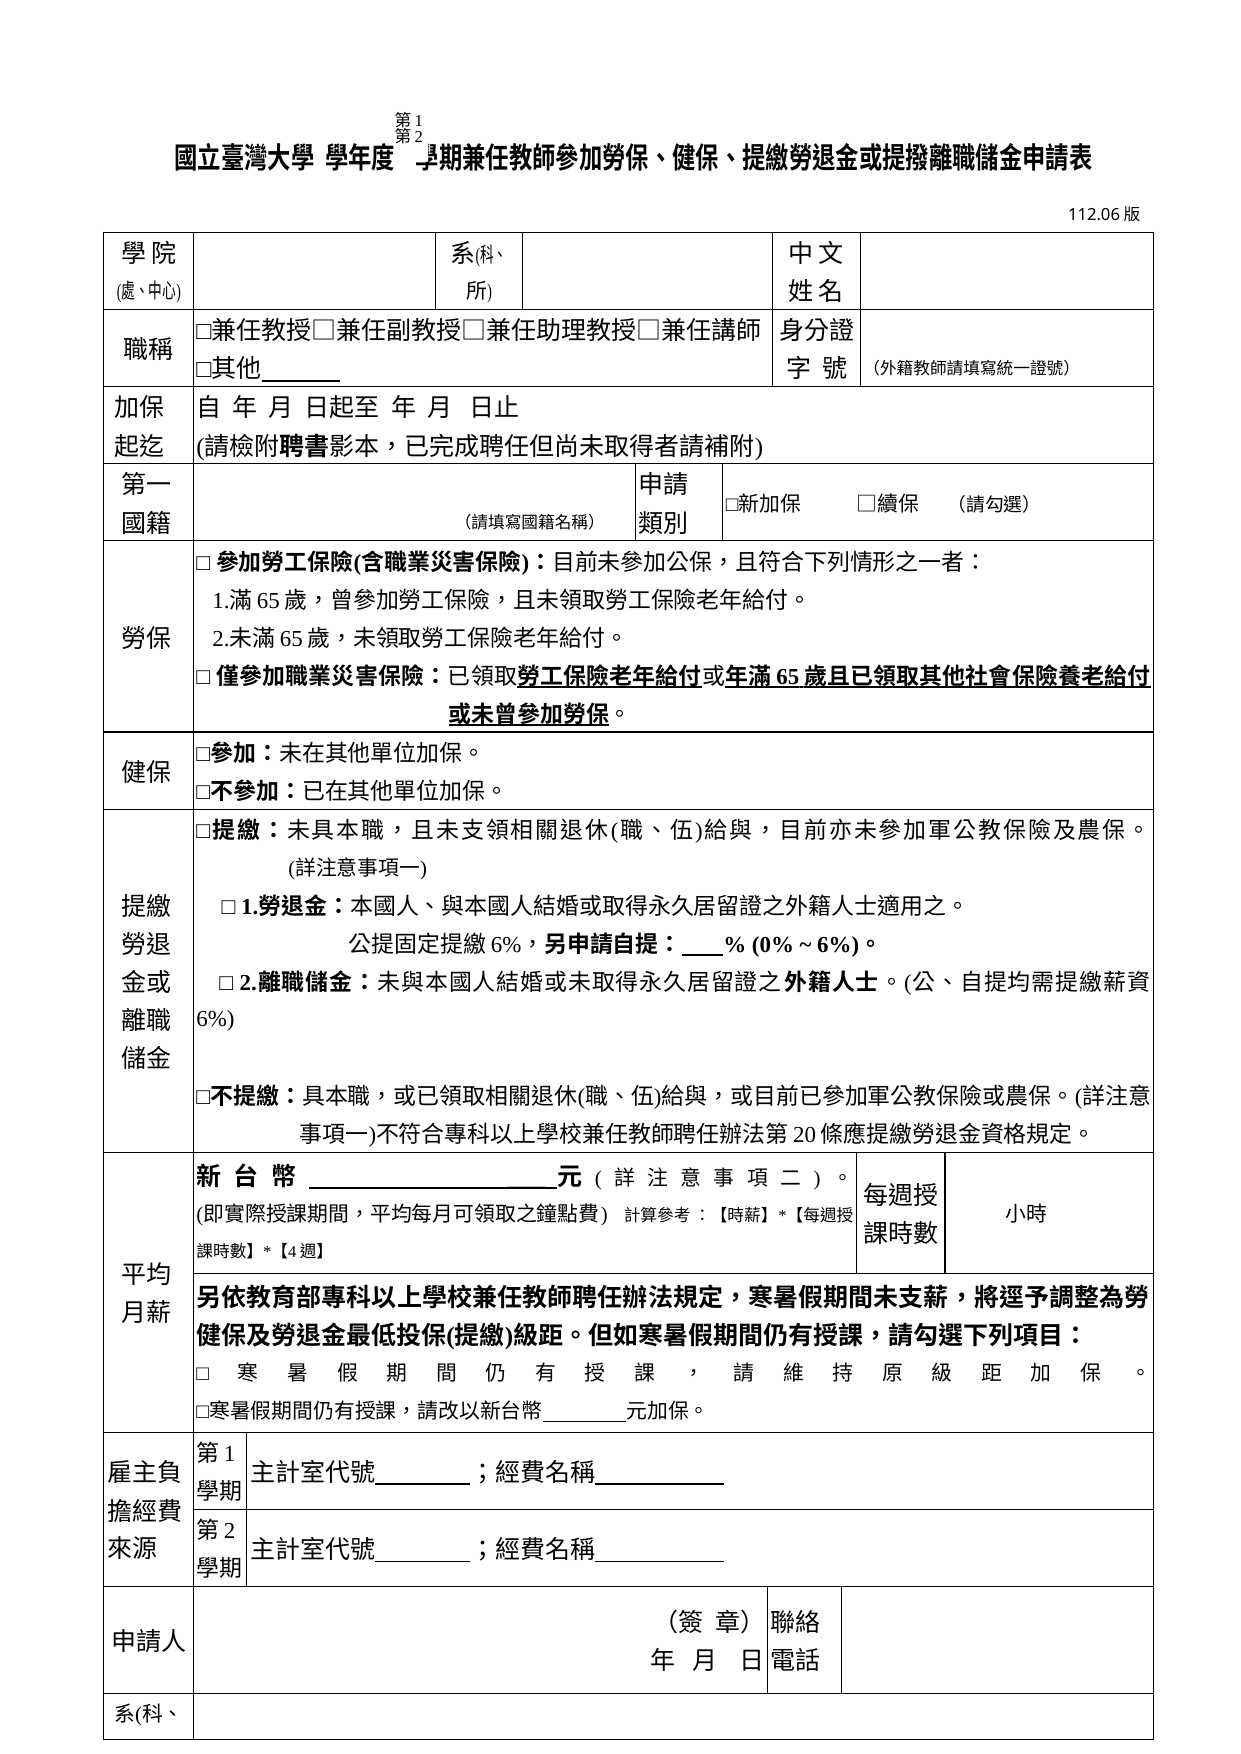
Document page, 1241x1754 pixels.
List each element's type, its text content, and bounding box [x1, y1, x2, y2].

table_header 系(科、所) [436, 233, 522, 309]
table_cell 第1學期 [194, 1433, 246, 1509]
table_cell 申請 類別 [636, 464, 722, 540]
table_cell 加保 起迄 [104, 387, 193, 463]
table_cell 提繳勞退金或離職儲金 [104, 810, 193, 1152]
table_cell □提繳：未具本職，且未支領相關退休(職、伍)給與，目前亦未參加軍公教保險及農保。 (詳注意事項一) □ 1.勞退金：本國人、與本國人結婚或取得永久居留證之外籍人士適用之。 公提固定提繳6%，另申請自提： % (0% ~ 6%)。 □ 2.離職儲金：未與本國人結婚或未取得永久居留證之外籍人士。(公、自提均需提繳薪資6%) □不提繳：具本職，或已領取相關退休(職、伍)給與，或目前已參加軍公教保險或農保。(詳注意事項一)不符合專科以上學校兼任教師聘任辦法第20條應提繳勞退金資格規定。 [194, 810, 1153, 1152]
table_cell 勞保 [104, 541, 193, 731]
table_header 中 文 姓 名 [773, 233, 860, 309]
table_cell （簽 章） 年 月 日 [194, 1587, 767, 1693]
table_cell 身分證字 號 [773, 310, 860, 386]
table_cell （外籍教師請填寫統一證號） [861, 310, 1153, 386]
table_cell （請填寫國籍名稱） [194, 464, 635, 540]
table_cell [194, 1694, 1153, 1739]
table_cell 職稱 [104, 310, 193, 386]
table_cell 第2學期 [194, 1510, 246, 1586]
table_header [861, 233, 1153, 309]
table_cell [842, 1587, 1153, 1693]
text 國立臺灣大學 學年度 學期兼任教師參加勞保、健保、提繳勞退金或提撥離職儲金申請表 [74, 118, 1193, 194]
table_cell 主計室代號 ；經費名稱 [247, 1433, 1153, 1509]
table_cell 另依教育部專科以上學校兼任教師聘任辦法規定，寒暑假期間未支薪，將逕予調整為勞健保及勞退金最低投保(提繳)級距。但如寒暑假期間仍有授課，請勾選下列項目： □寒暑假期間仍有授課，請維持原級距加保。 □寒暑假期間仍有授課，請改以新台幣 元加保。 [194, 1274, 1153, 1432]
table_cell 自 年 月 日起至 年 月 日止 (請檢附聘書影本，已完成聘任但尚未取得者請補附) [194, 387, 1153, 463]
table_cell □兼任教授□兼任副教授□兼任助理教授□兼任講師 □其他 [194, 310, 772, 386]
table_cell 小時 [946, 1153, 1153, 1273]
text 112.06版 [99, 194, 1140, 232]
table_cell 第一 國籍 [104, 464, 193, 540]
table_cell 平均月薪 [104, 1153, 193, 1432]
table_cell □參加：未在其他單位加保。 □不參加：已在其他單位加保。 [194, 733, 1153, 808]
table_header 學 院(處、中心) [104, 233, 193, 309]
table_cell □新加保 □續保 （請勾選） [723, 464, 1153, 540]
table_cell 健保 [104, 733, 193, 808]
table_cell 雇主負擔經費 來源 [104, 1433, 193, 1586]
table_cell 主計室代號 ；經費名稱 [247, 1510, 1153, 1586]
table_header [523, 233, 772, 309]
table_cell 系(科、所)意見 [104, 1694, 193, 1739]
table_cell □ 參加勞工保險(含職業災害保險)：目前未參加公保，且符合下列情形之一者： 1.滿65歲，曾參加勞工保險，且未領取勞工保險老年給付。 2.未滿65歲，未領取勞工保險老年給付。 □ 僅參加職業災害保險：已領取勞工保險老年給付或年滿65歲且已領取其他社會保險養老給付或未曾參加勞保。 [194, 541, 1153, 731]
table_cell 聯絡電話 [768, 1587, 841, 1693]
table_cell 申請人 [104, 1587, 193, 1693]
table_header [194, 233, 435, 309]
table_cell 新台幣 ___元(詳注意事項二)。 (即實際授課期間，平均每月可領取之鐘點費) 計算參考 ：【時薪】*【每週授課時數】*【4週】 [194, 1153, 856, 1273]
table_cell 每週授 課時數 [857, 1153, 944, 1273]
